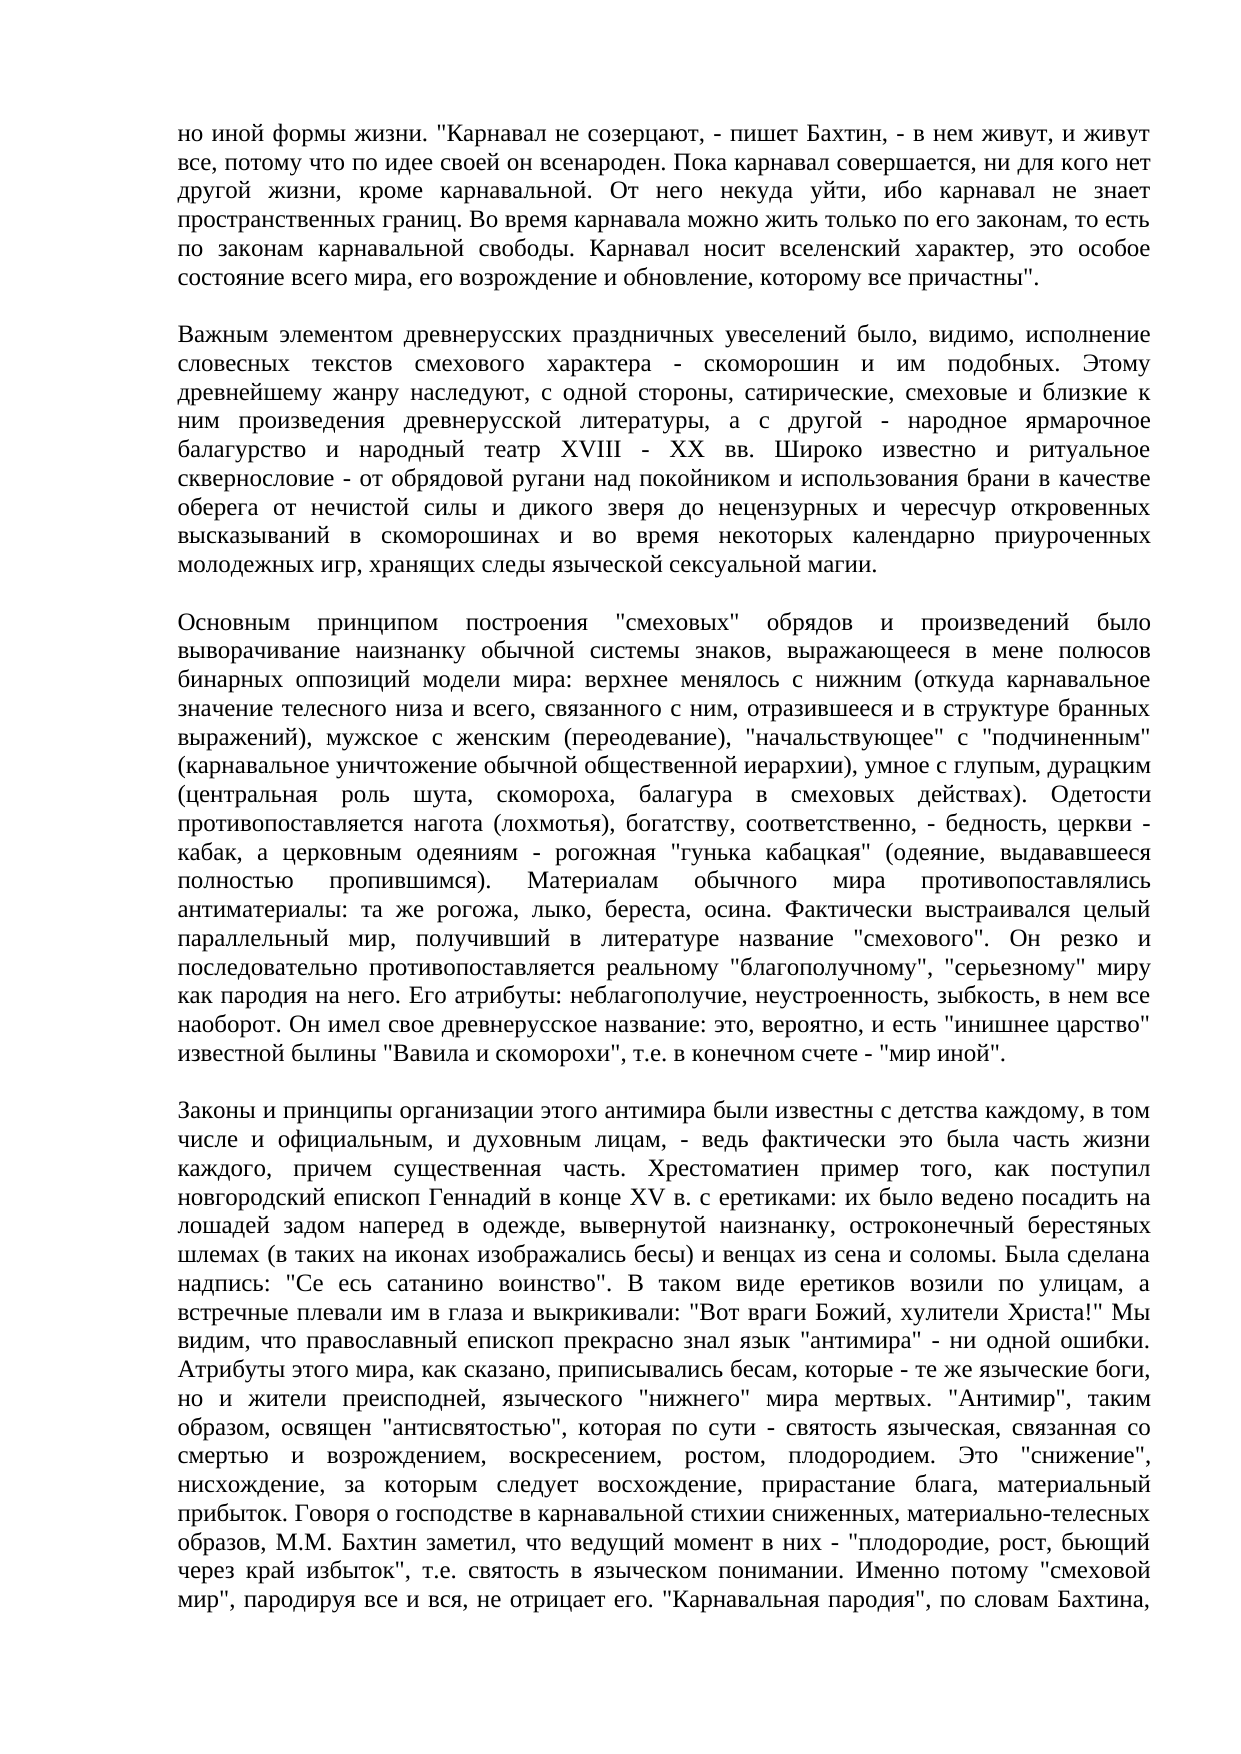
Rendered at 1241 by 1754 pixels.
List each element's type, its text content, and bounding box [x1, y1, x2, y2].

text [177, 1096, 1152, 1613]
text Важным элементом древнерусских праздничных увеселений было, видимо, исполнение словесных текстов смехового характера - скоморошин и им подобных. Этому древнейшему жанру наследуют, с одной стороны, сатирические, смеховые и близкие к ним произведения древнерусской литературы, а с другой - народное ярмарочное балагурство и народный театр XVIII - XX вв. Широко известно и ритуальное сквернословие - от обрядовой ругани над покойником и использования брани в качестве оберега от нечистой силы и дикого зверя до нецензурных и чересчур откровенных высказываний в скоморошинах и во время некоторых календарно приуроченных молодежных игр, хранящих следы языческой сексуальной магии. [177, 319, 1152, 578]
text Основным принципом построения "смеховых" обрядов и произведений было выворачивание наизнанку обычной системы знаков, выражающееся в мене полюсов бинарных оппозиций модели мира: верхнее менялось с нижним (откуда карнавальное значение телесного низа и всего, связанного с ним, отразившееся и в структуре бранных выражений), мужское с женским (переодевание), "начальствующее" с "подчиненным" (карнавальное уничтожение обычной общественной иерархии), умное с глупым, дурацким (центральная роль шута, скомороха, балагура в смеховых действах). Одетости противопоставляется нагота (лохмотья), богатству, соответственно, - бедность, церкви - кабак, а церковным одеяниям - рогожная "гунька кабацкая" (одеяние, выдававшееся полностью пропившимся). Материалам обычного мира противопоставлялись антиматериалы: та же рогожа, лыко, береста, осина. Фактически выстраивался целый параллельный мир, получивший в литературе название "смехового". Он резко и последовательно противопоставляется реальному "благополучному", "серьезному" миру как пародия на него. Его атрибуты: неблагополучие, неустроенность, зыбкость, в нем все наоборот. Он имел свое древнерусское название: это, вероятно, и есть "инишнее царство" известной былины "Вавила и скоморохи", т.е. в конечном счете - "мир иной". [177, 607, 1152, 1067]
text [177, 118, 1152, 291]
